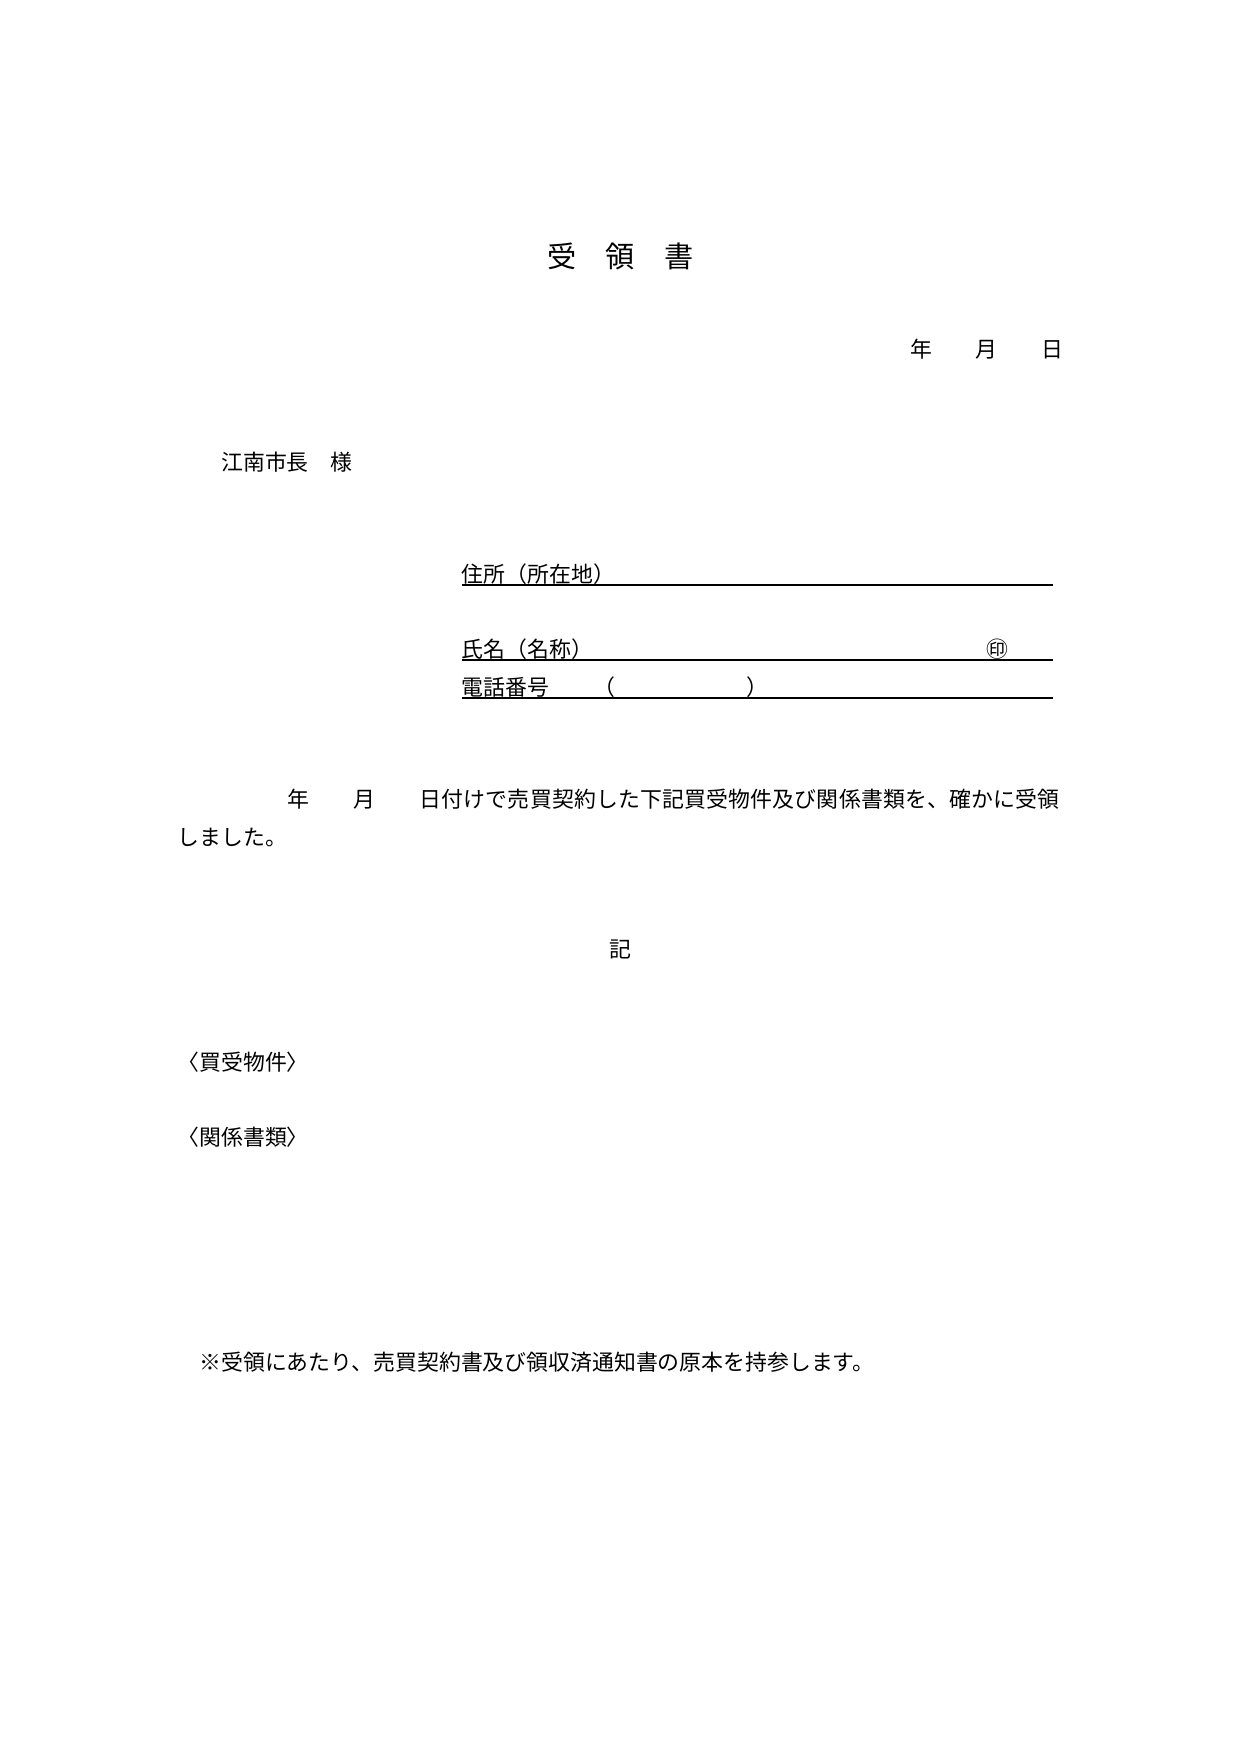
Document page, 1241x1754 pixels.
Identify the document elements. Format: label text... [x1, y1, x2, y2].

text 住所（所在地） [177, 554, 1063, 592]
text 〈買受物件〉 [177, 1042, 1063, 1079]
text 受 領 書 [177, 217, 1063, 292]
subtitle 記 [177, 929, 1063, 967]
text 氏名（名称） ㊞ [177, 629, 1063, 667]
text 〈関係書類〉 [177, 1117, 1063, 1154]
text 江南市長 様 [177, 442, 1063, 479]
text ※受領にあたり、売買契約書及び領収済通知書の原本を持参します。 [177, 1342, 1063, 1379]
text 年 月 日 [177, 329, 1063, 367]
text 電話番号 （ ） [177, 667, 1063, 704]
text 年 月 日付けで売買契約した下記買受物件及び関係書類を、確かに受領しました。 [177, 779, 1063, 854]
